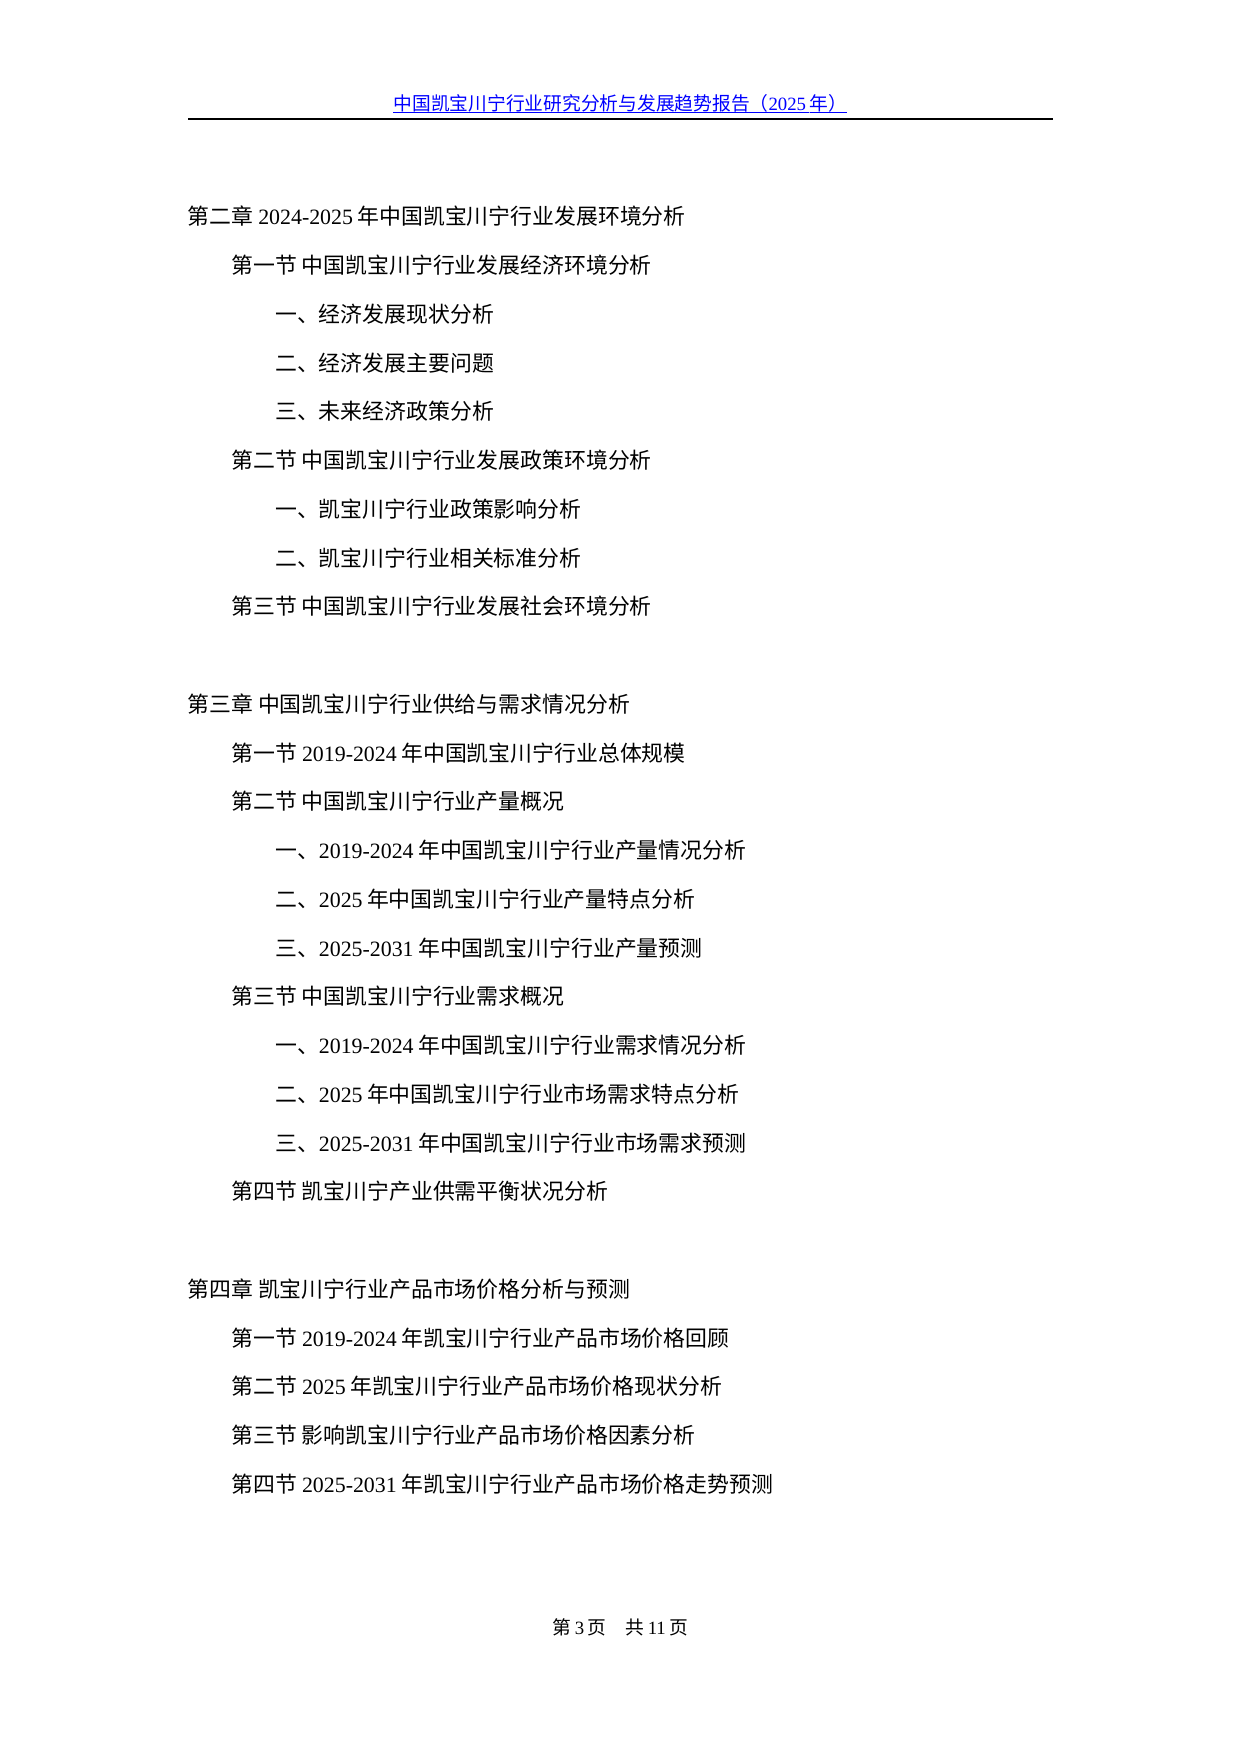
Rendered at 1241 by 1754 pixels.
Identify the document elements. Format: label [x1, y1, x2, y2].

text [187, 150, 1053, 1499]
